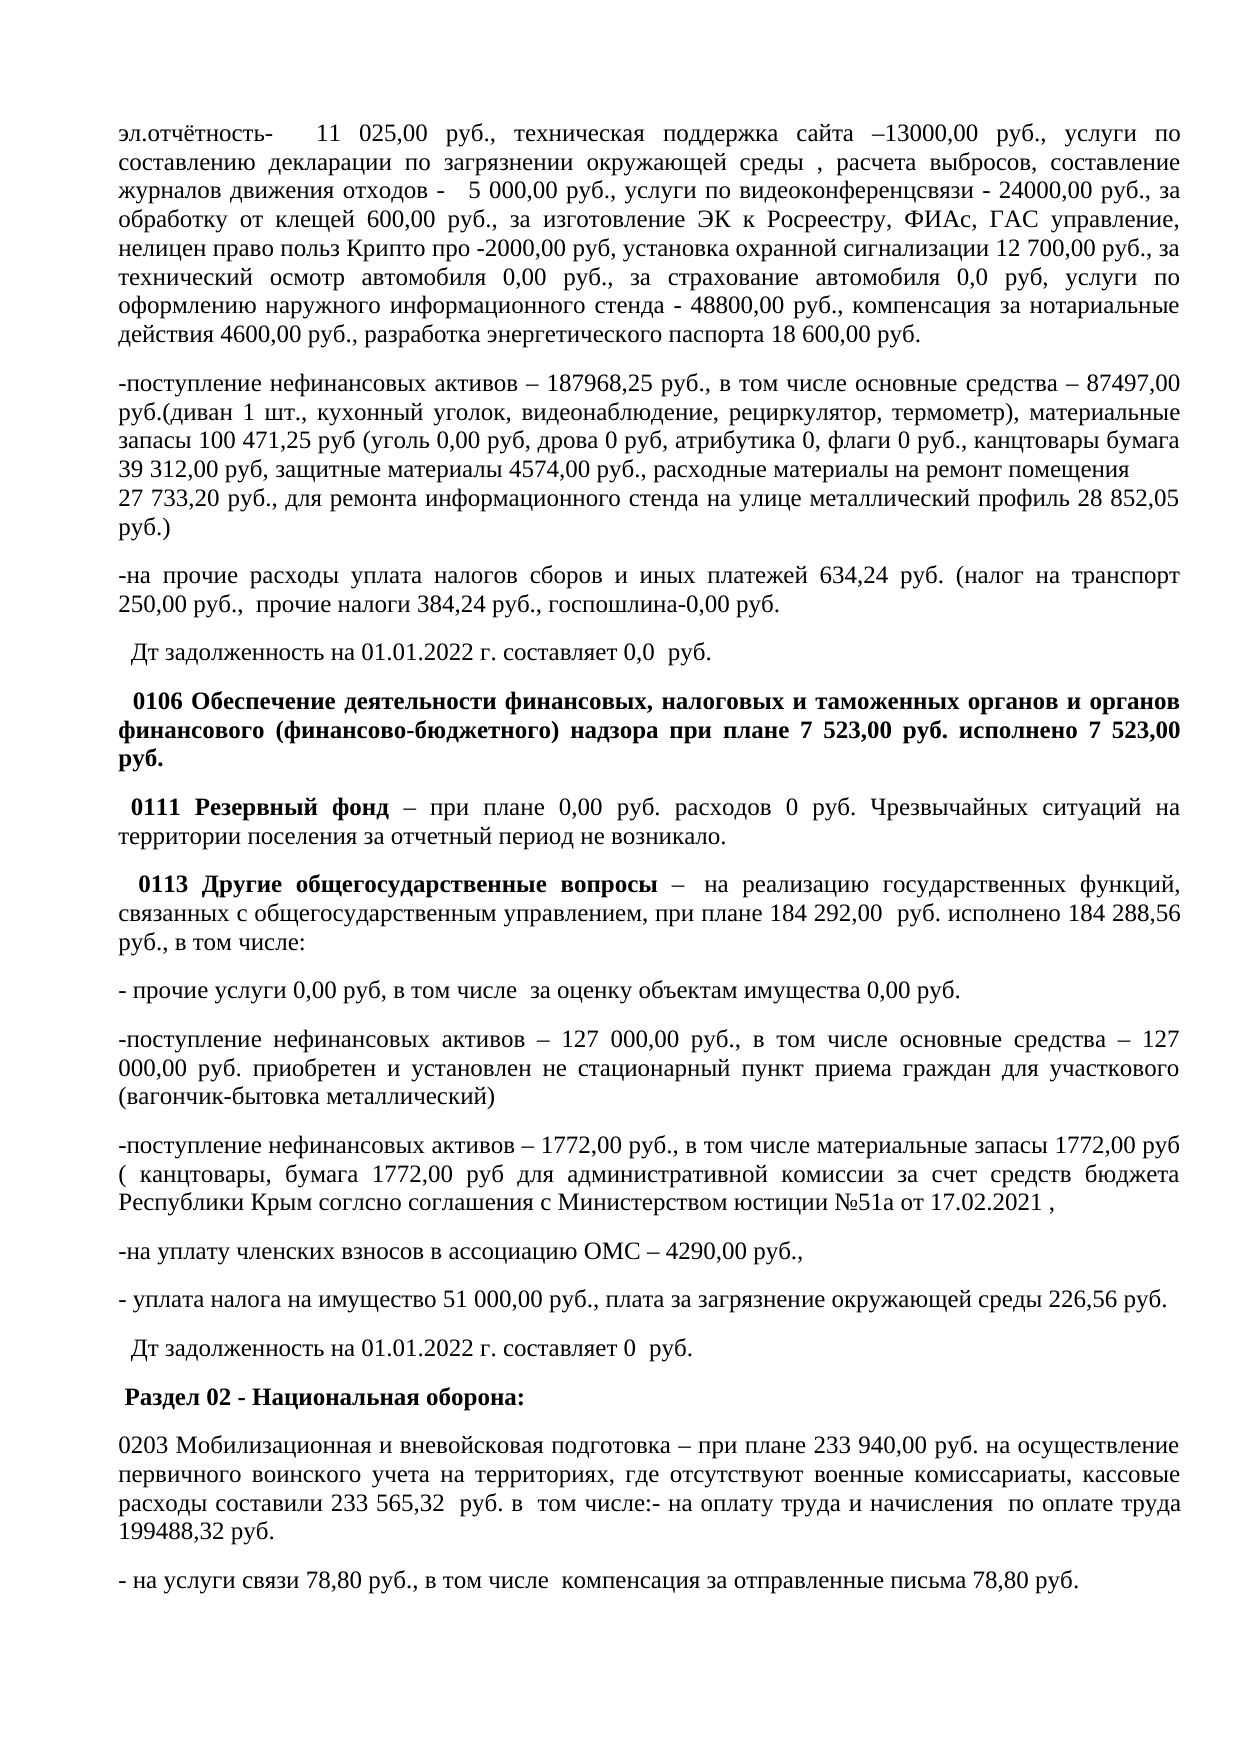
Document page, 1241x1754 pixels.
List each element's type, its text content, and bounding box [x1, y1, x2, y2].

text -поступление нефинансовых активов – 187968,25 руб., в том числе основные средства – 87497,00 руб.(диван 1 шт., кухонный уголок, видеонаблюдение, рециркулятор, термометр), материальные запасы 100 471,25 руб (уголь 0,00 руб, дрова 0 руб, атрибутика 0, флаги 0 руб., канцтовары бумага 39 312,00 руб, защитные материалы 4574,00 руб., расходные материалы на ремонт помещения 27 733,20 руб., для ремонта информационного стенда на улице металлический профиль 28 852,05 руб.) [118, 368, 1181, 540]
text 0106 Обеспечение деятельности финансовых, налоговых и таможенных органов и органов финансового (финансово-бюджетного) надзора при плане 7 523,00 руб. исполнено 7 523,00 руб. [118, 686, 1181, 772]
text Раздел 02 - Национальная оборона: [118, 1382, 1181, 1410]
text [118, 118, 1181, 348]
text - на услуги связи 78,80 руб., в том числе компенсация за отправленные письма 78,80 руб. [118, 1565, 1181, 1594]
text 0111 Резервный фонд – при плане 0,00 руб. расходов 0 руб. Чрезвычайных ситуаций на территории поселения за отчетный период не возникало. [118, 792, 1181, 849]
text -на уплату членских взносов в ассоциацию ОМС – 4290,00 руб., [118, 1236, 1181, 1265]
text - прочие услуги 0,00 руб, в том числе за оценку объектам имущества 0,00 руб. [118, 975, 1181, 1004]
text -на прочие расходы уплата налогов сборов и иных платежей 634,24 руб. (налог на транспорт 250,00 руб., прочие налоги 384,24 руб., госпошлина-0,00 руб. [118, 560, 1181, 618]
text -поступление нефинансовых активов – 127 000,00 руб., в том числе основные средства – 127 000,00 руб. приобретен и установлен не стационарный пункт приема граждан для участкового (вагончик-бытовка металлический) [118, 1024, 1181, 1110]
text 0203 Мобилизационная и вневойсковая подготовка – при плане 233 940,00 руб. на осуществление первичного воинского учета на территориях, где отсутствуют военные комиссариаты, кассовые расходы составили 233 565,32 руб. в том числе:- на оплату труда и начисления по оплате труда 199488,32 руб. [118, 1430, 1181, 1545]
text -поступление нефинансовых активов – 1772,00 руб., в том числе материальные запасы 1772,00 руб ( канцтовары, бумага 1772,00 руб для административной комиссии за счет средств бюджета Республики Крым соглсно соглашения с Министерством юстиции №51а от 17.02.2021 , [118, 1130, 1181, 1216]
text 0113 Другие общегосударственные вопросы – на реализацию государственных функций, связанных с общегосударственным управлением, при плане 184 292,00 руб. исполнено 184 288,56 руб., в том числе: [118, 869, 1181, 956]
text Дт задолженность на 01.01.2022 г. составляет 0 руб. [118, 1333, 1181, 1362]
text - уплата налога на имущество 51 000,00 руб., плата за загрязнение окружающей среды 226,56 руб. [118, 1284, 1181, 1313]
text Дт задолженность на 01.01.2022 г. составляет 0,0 руб. [118, 637, 1181, 666]
